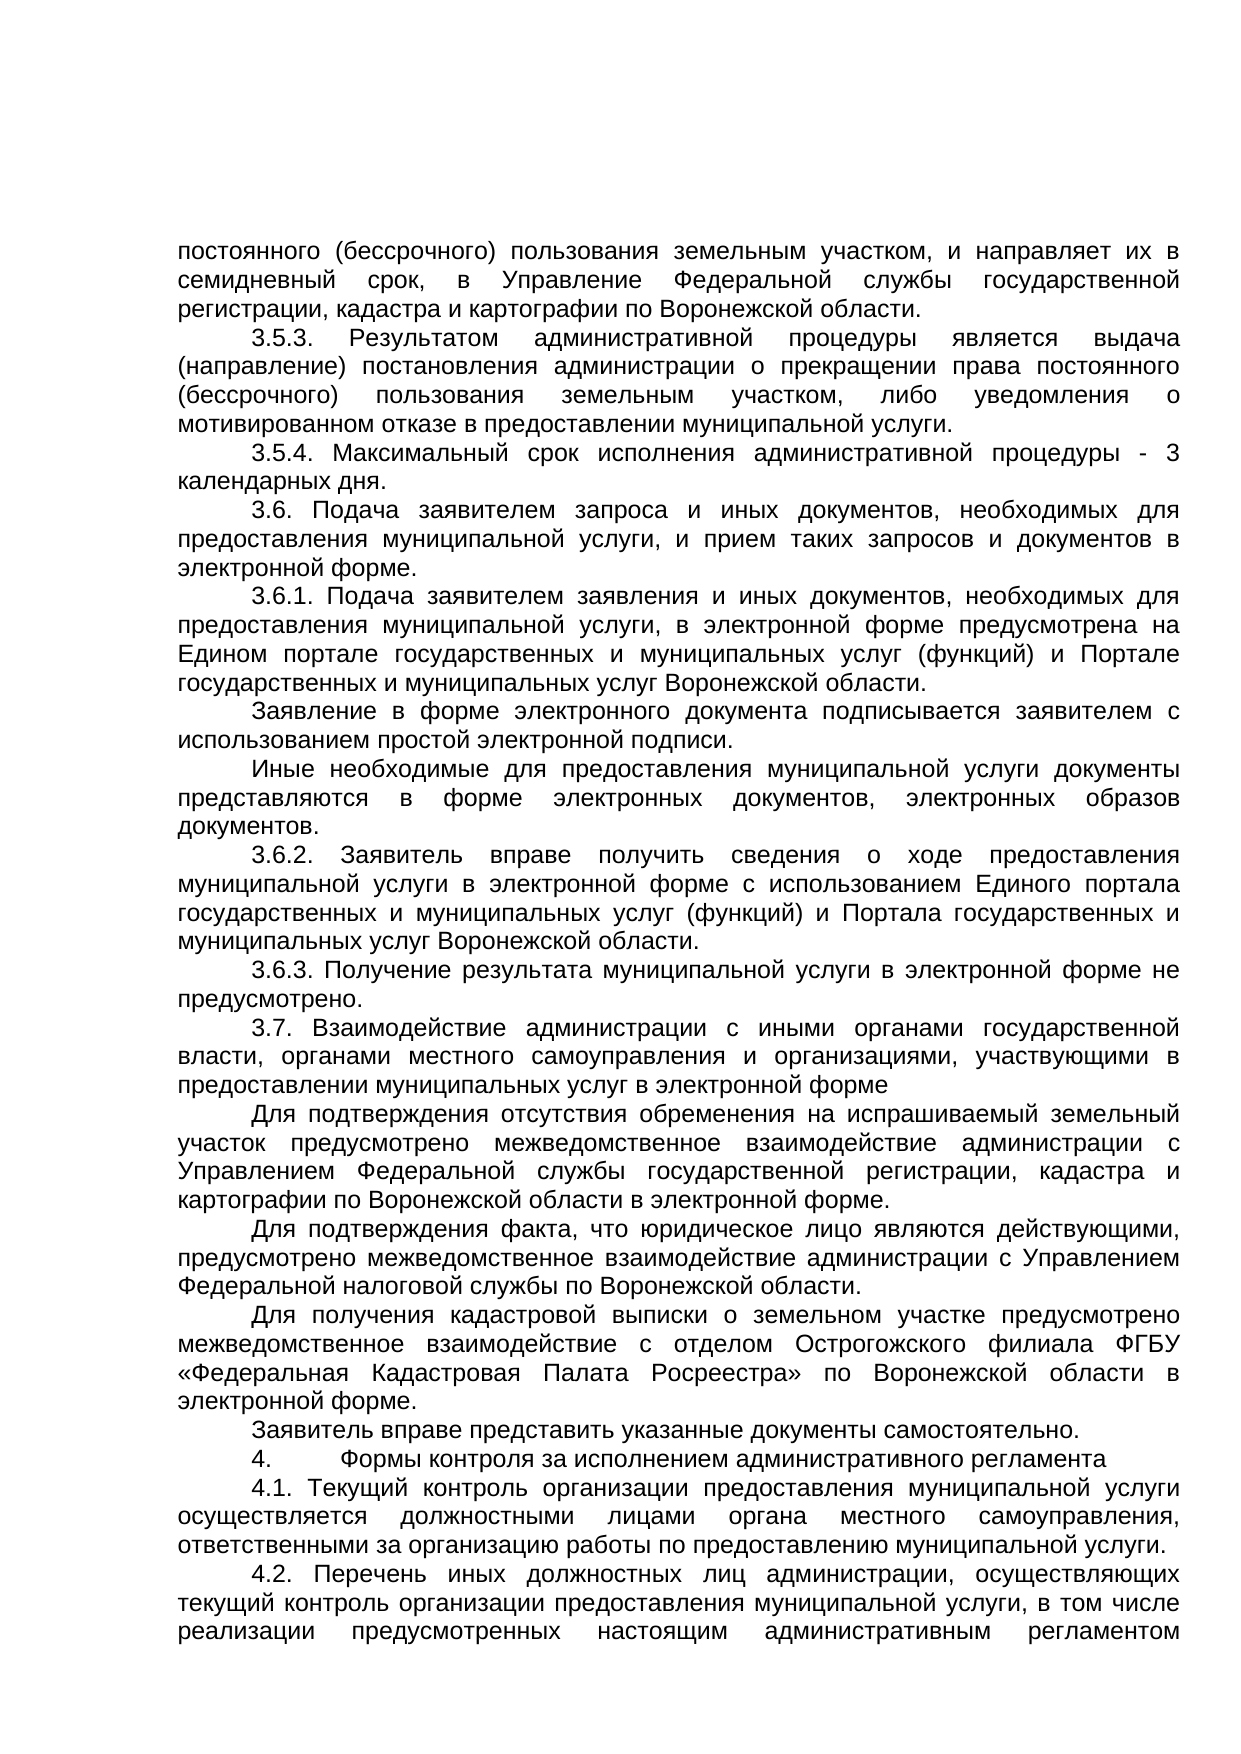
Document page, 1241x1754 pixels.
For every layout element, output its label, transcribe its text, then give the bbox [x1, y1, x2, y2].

text 3.5.4. Максимальный срок исполнения административной процедуры - 3 календарных дня. [177, 437, 1181, 495]
text Заявление в форме электронного документа подписывается заявителем с использованием простой электронной подписи. [177, 696, 1181, 754]
list Формы контроля за исполнением административного регламента [177, 1444, 1181, 1472]
text 3.6.2. Заявитель вправе получить сведения о ходе предоставления муниципальной услуги в электронной форме с использованием Единого портала государственных и муниципальных услуг (функций) и Портала государственных и муниципальных услуг Воронежской области. [177, 840, 1181, 955]
text Для получения кадастровой выписки о земельном участке предусмотрено межведомственное взаимодействие с отделом Острогожского филиала ФГБУ «Федеральная Кадастровая Палата Росреестра» по Воронежской области в электронной форме. [177, 1300, 1181, 1415]
text Иные необходимые для предоставления муниципальной услуги документы представляются в форме электронных документов, электронных образов документов. [177, 754, 1181, 840]
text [177, 236, 1181, 322]
text 3.6.3. Получение результата муниципальной услуги в электронной форме не предусмотрено. [177, 955, 1181, 1012]
text Для подтверждения отсутствия обременения на испрашиваемый земельный участок предусмотрено межведомственное взаимодействие администрации с Управлением Федеральной службы государственной регистрации, кадастра и картографии по Воронежской области в электронной форме. [177, 1099, 1181, 1214]
text 3.7. Взаимодействие администрации с иными органами государственной власти, органами местного самоуправления и организациями, участвующими в предоставлении муниципальных услуг в электронной форме [177, 1012, 1181, 1099]
text 4.1. Текущий контроль организации предоставления муниципальной услуги осуществляется должностными лицами органа местного самоуправления, ответственными за организацию работы по предоставлению муниципальной услуги. [177, 1472, 1181, 1559]
text 3.5.3. Результатом административной процедуры является выдача (направление) постановления администрации о прекращении права постоянного (бессрочного) пользования земельным участком, либо уведомления о мотивированном отказе в предоставлении муниципальной услуги. [177, 322, 1181, 437]
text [177, 1559, 1181, 1645]
text 3.6.1. Подача заявителем заявления и иных документов, необходимых для предоставления муниципальной услуги, в электронной форме предусмотрена на Едином портале государственных и муниципальных услуг (функций) и Портале государственных и муниципальных услуг Воронежской области. [177, 581, 1181, 696]
text Для подтверждения факта, что юридическое лицо являются действующими, предусмотрено межведомственное взаимодействие администрации с Управлением Федеральной налоговой службы по Воронежской области. [177, 1214, 1181, 1300]
text Заявитель вправе представить указанные документы самостоятельно. [177, 1415, 1181, 1444]
text 3.6. Подача заявителем запроса и иных документов, необходимых для предоставления муниципальной услуги, и прием таких запросов и документов в электронной форме. [177, 495, 1181, 581]
